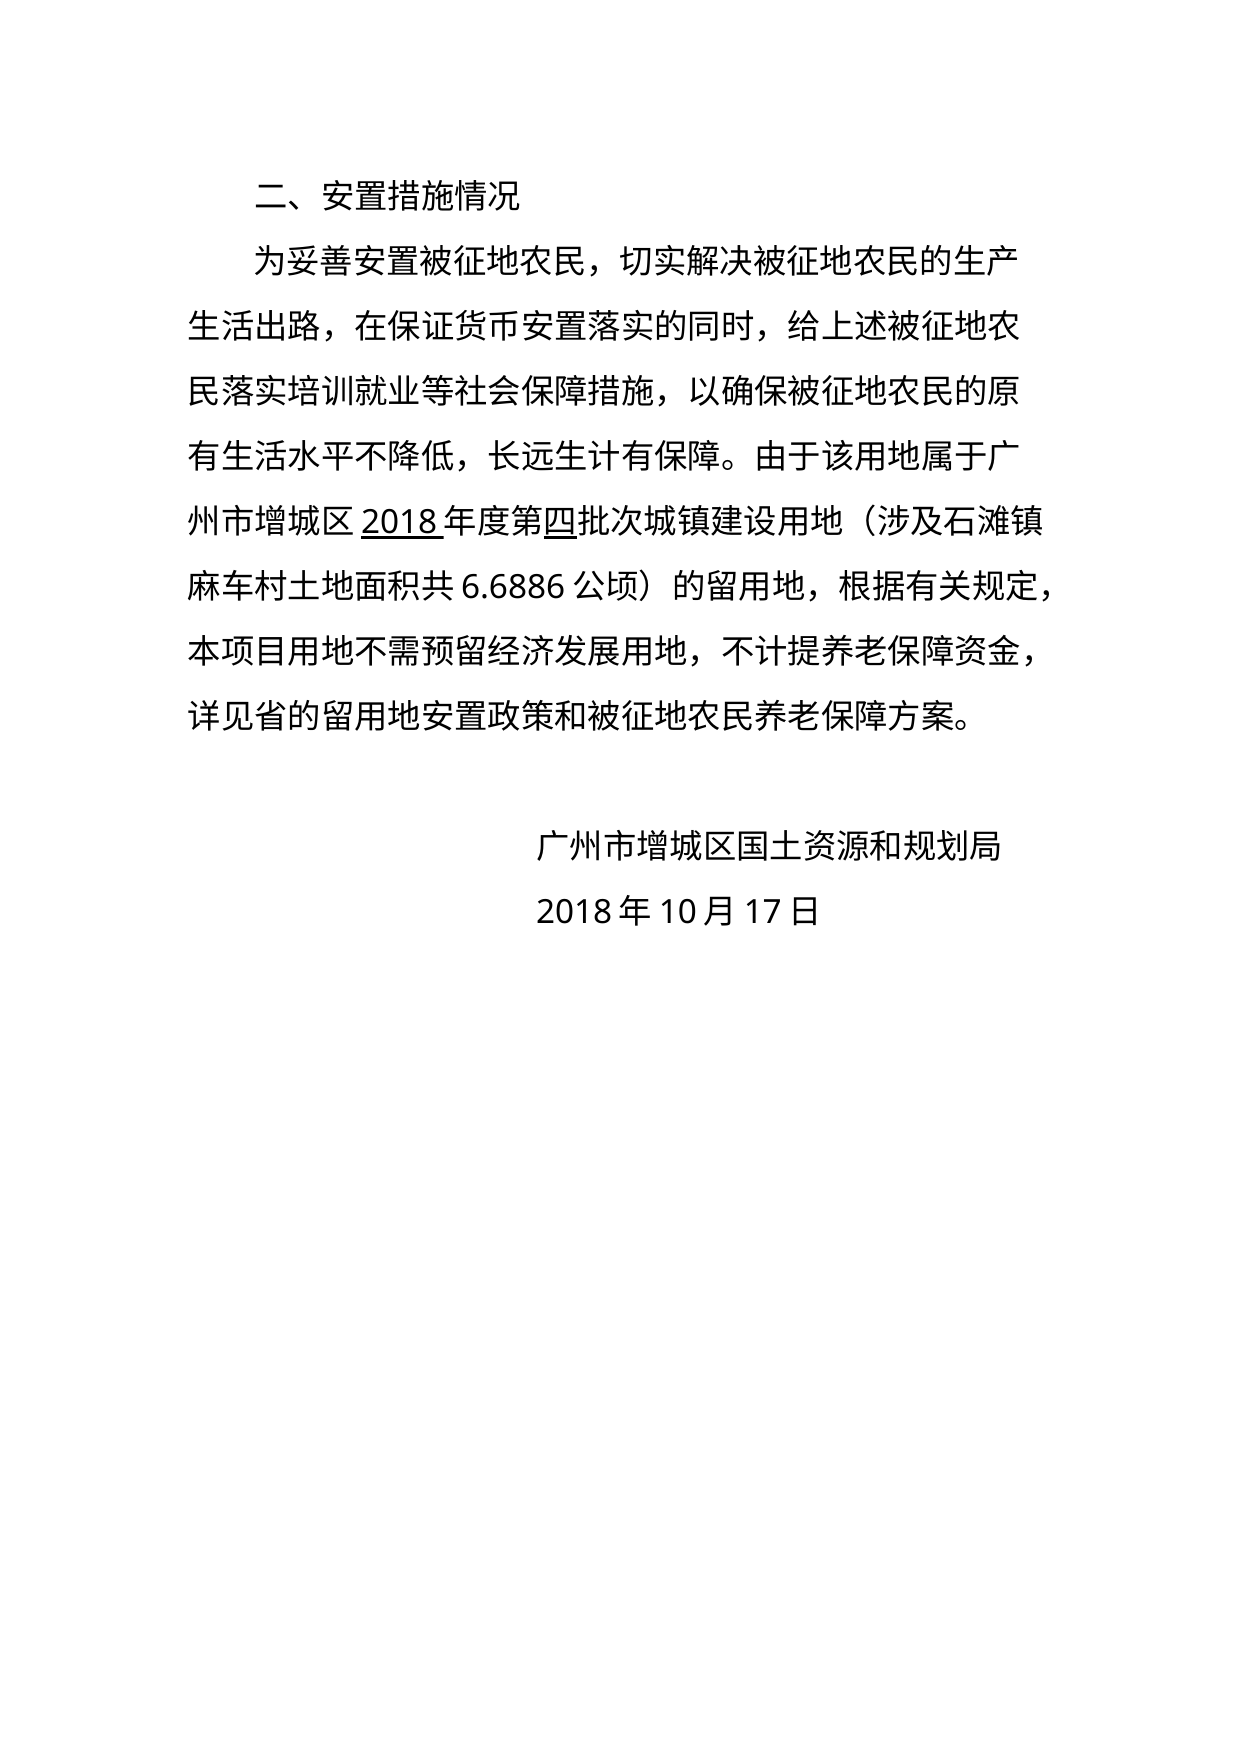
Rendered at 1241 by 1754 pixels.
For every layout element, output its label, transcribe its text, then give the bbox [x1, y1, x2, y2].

text 2018年10月17日 [187, 877, 936, 942]
text 为妥善安置被征地农民，切实解决被征地农民的生产生活出路，在保证货币安置落实的同时，给上述被征地农民落实培训就业等社会保障措施，以确保被征地农民的原有生活水平不降低，长远生计有保障。由于该用地属于广州市增城区2018年度第四批次城镇建设用地（涉及石滩镇麻车村土地面积共6.6886公顷）的留用地，根据有关规定，本项目用地不需预留经济发展用地，不计提养老保障资金，详见省的留用地安置政策和被征地农民养老保障方案。 [187, 227, 1053, 747]
text 广州市增城区国土资源和规划局 [187, 812, 1003, 877]
text 二、安置措施情况 [187, 162, 1053, 227]
